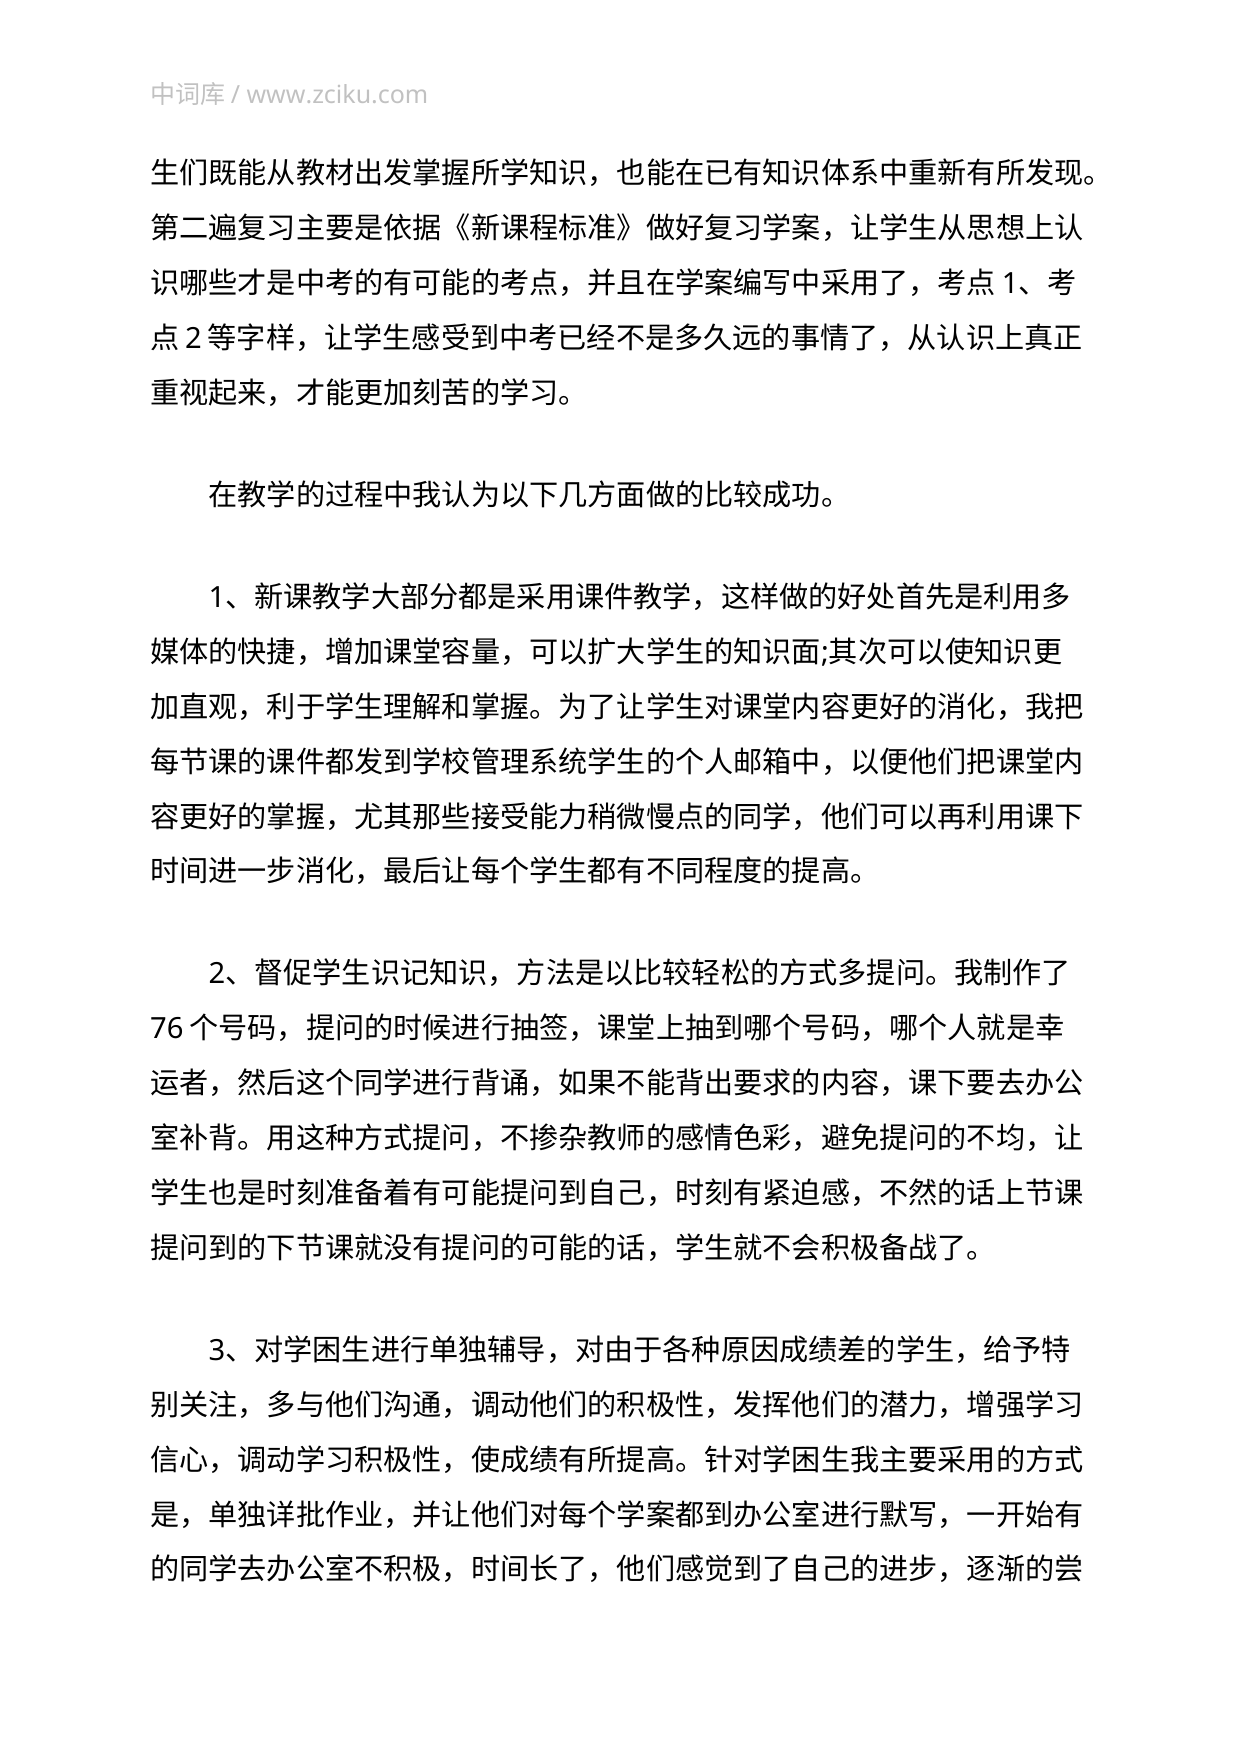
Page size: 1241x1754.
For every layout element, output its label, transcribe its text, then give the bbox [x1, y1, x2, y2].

text 1、新课教学大部分都是采用课件教学，这样做的好处首先是利用多媒体的快捷，增加课堂容量，可以扩大学生的知识面;其次可以使知识更加直观，利于学生理解和掌握。为了让学生对课堂内容更好的消化，我把每节课的课件都发到学校管理系统学生的个人邮箱中，以便他们把课堂内容更好的掌握，尤其那些接受能力稍微慢点的同学，他们可以再利用课下时间进一步消化，最后让每个学生都有不同程度的提高。 [150, 573, 1090, 890]
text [150, 1326, 1090, 1588]
text 2、督促学生识记知识，方法是以比较轻松的方式多提问。我制作了76个号码，提问的时候进行抽签，课堂上抽到哪个号码，哪个人就是幸运者，然后这个同学进行背诵，如果不能背出要求的内容，课下要去办公室补背。用这种方式提问，不掺杂教师的感情色彩，避免提问的不均，让学生也是时刻准备着有可能提问到自己，时刻有紧迫感，不然的话上节课提问到的下节课就没有提问的可能的话，学生就不会积极备战了。 [150, 950, 1090, 1267]
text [150, 150, 1090, 412]
text 在教学的过程中我认为以下几方面做的比较成功。 [150, 472, 1090, 514]
